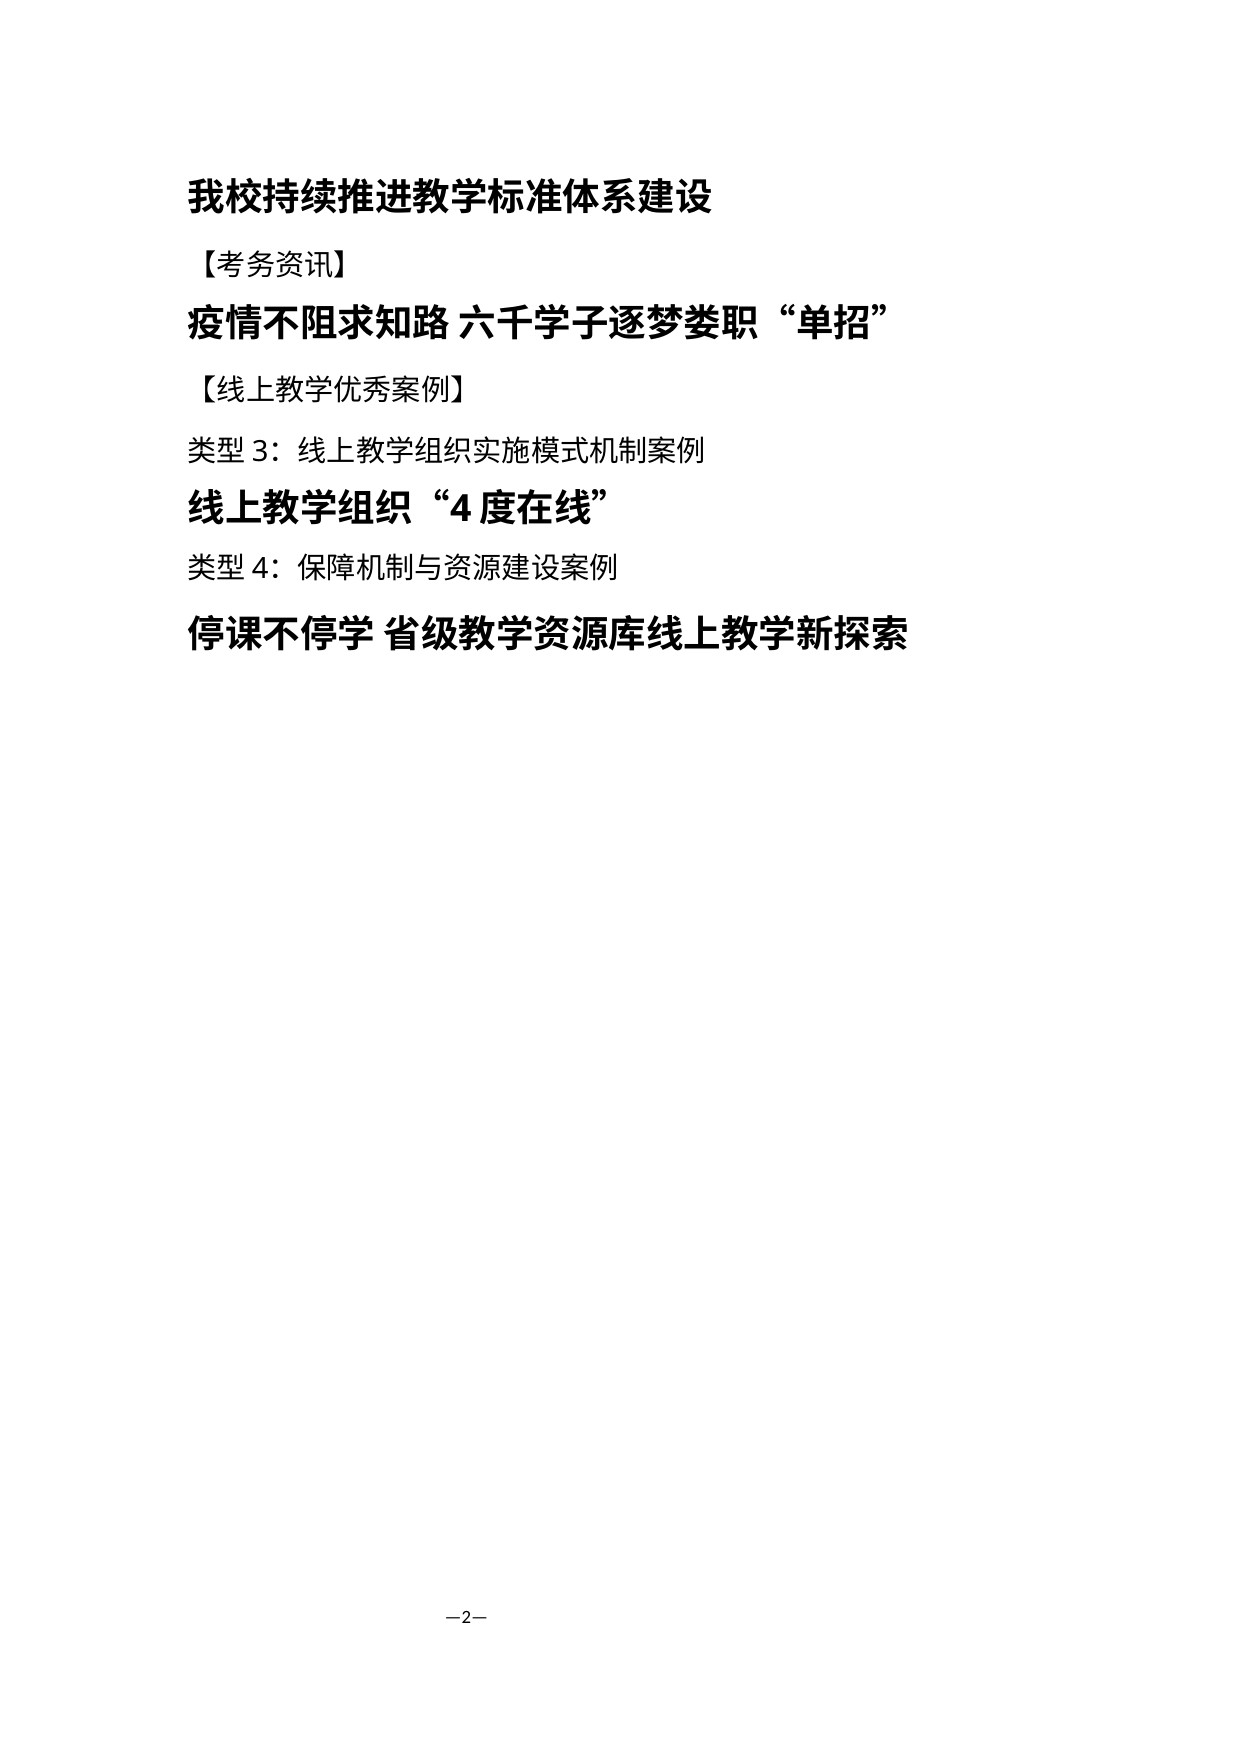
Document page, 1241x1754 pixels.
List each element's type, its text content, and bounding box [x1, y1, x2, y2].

text 疫情不阻求知路 六千学子逐梦娄职“单招” [187, 287, 1053, 352]
list 线上教学组织“4度在线” [187, 473, 1053, 534]
text 【考务资讯】 [187, 227, 936, 287]
text 我校持续推进教学标准体系建设 [187, 162, 1053, 227]
list 类型3：线上教学组织实施模式机制案例 [187, 413, 936, 473]
text 停课不停学 省级教学资源库线上教学新探索 [187, 599, 1053, 664]
text 类型4：保障机制与资源建设案例 [187, 534, 1053, 599]
text 【线上教学优秀案例】 [187, 352, 936, 413]
